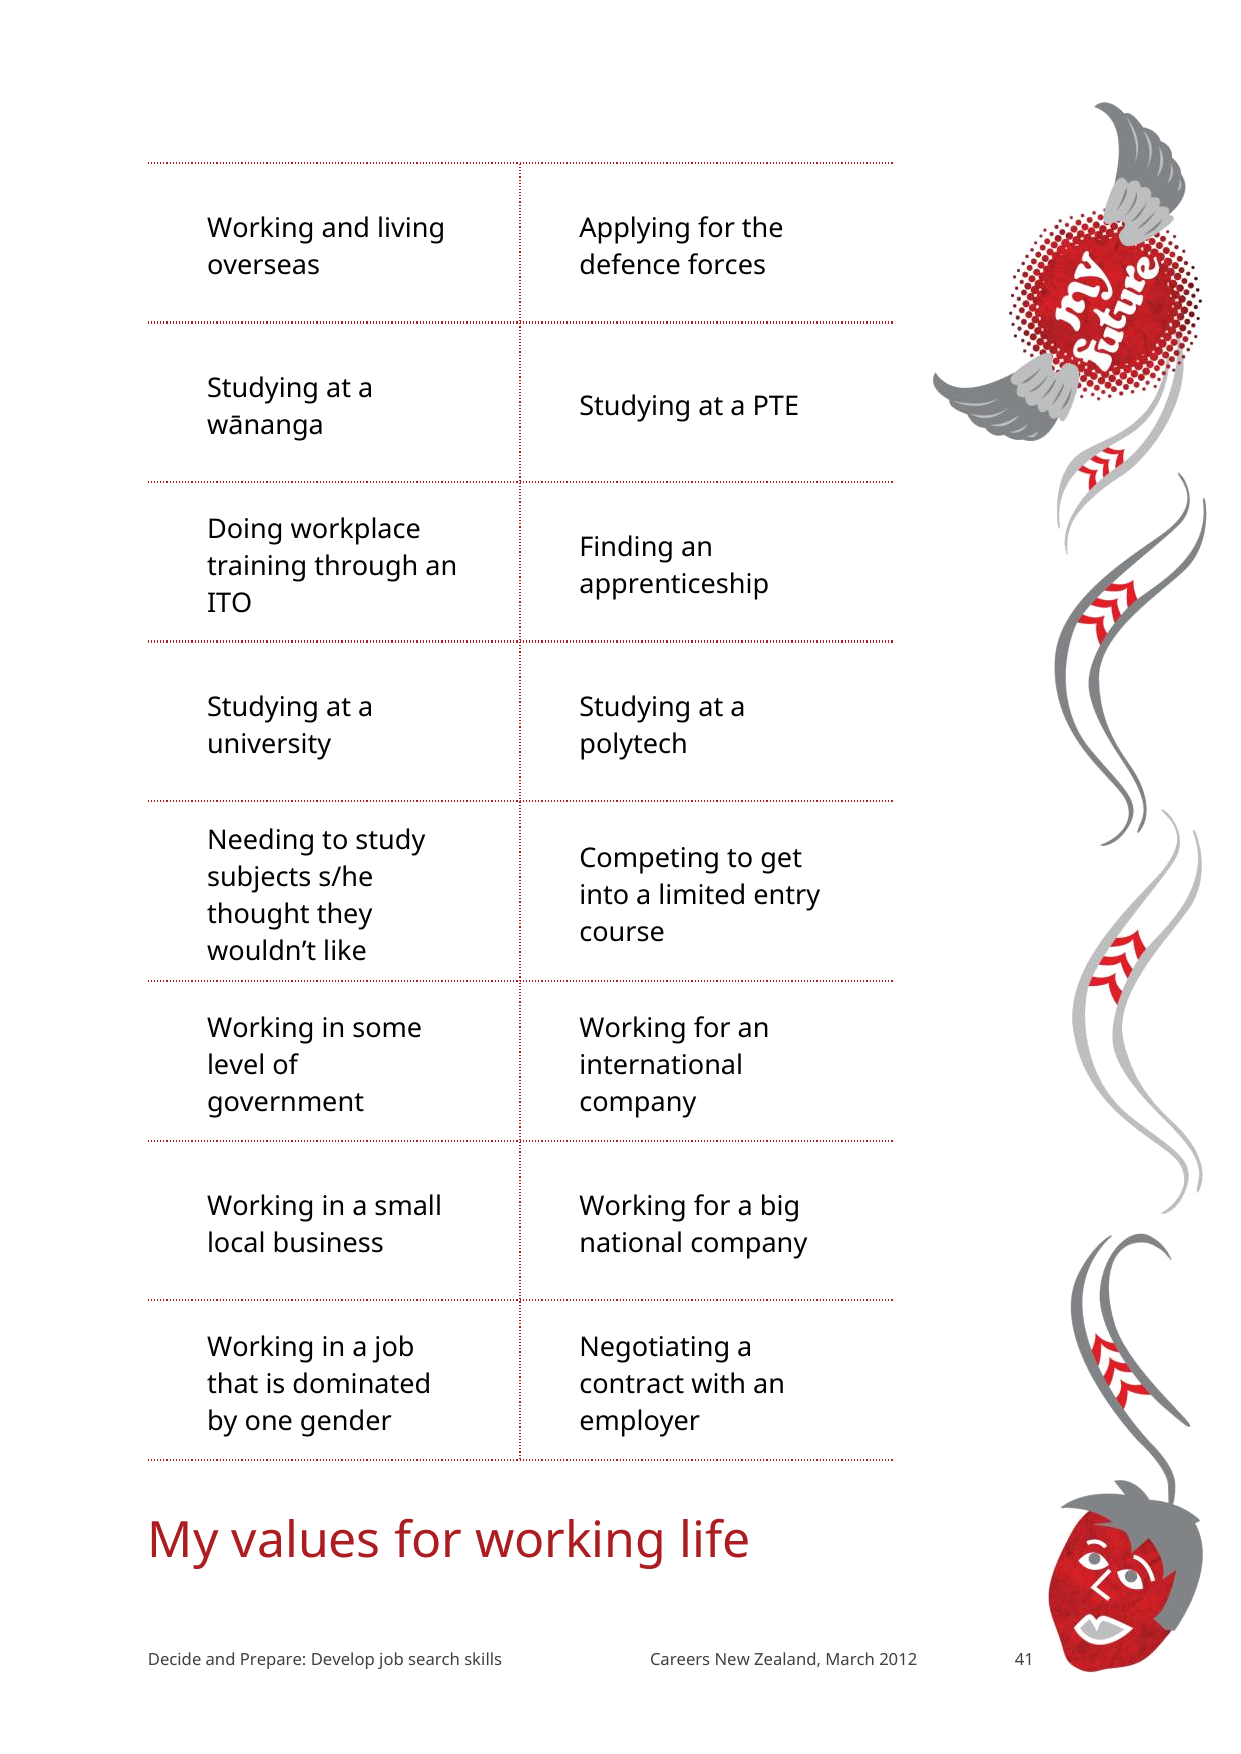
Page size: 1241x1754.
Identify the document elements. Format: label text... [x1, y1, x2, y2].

table_cell Studying at a polytech [520, 640, 893, 800]
table_cell Needing to study subjects s/he thought they wouldn’t like [148, 800, 520, 980]
table_cell Studying at a university [148, 640, 520, 800]
subtitle My values for working life [148, 1504, 1004, 1572]
table_cell Negotiating a contract with an employer [520, 1299, 893, 1458]
table_header Working and living overseas [148, 162, 520, 321]
table_cell Studying at a PTE [520, 321, 893, 481]
table_cell Working for a big national company [520, 1140, 893, 1299]
table_cell Working for an international company [520, 980, 893, 1139]
table_cell Working in a small local business [148, 1140, 520, 1299]
table_cell Studying at a wānanga [148, 321, 520, 481]
table_cell Working in a job that is dominated by one gender [148, 1299, 520, 1458]
table_cell Finding an apprenticeship [520, 481, 893, 640]
table_cell Doing workplace training through an ITO [148, 481, 520, 640]
table_header Applying for the defence forces [520, 162, 893, 321]
table_cell Competing to get into a limited entry course [520, 800, 893, 980]
table_cell Working in some level of government [148, 980, 520, 1139]
picture [897, 0, 1241, 1724]
